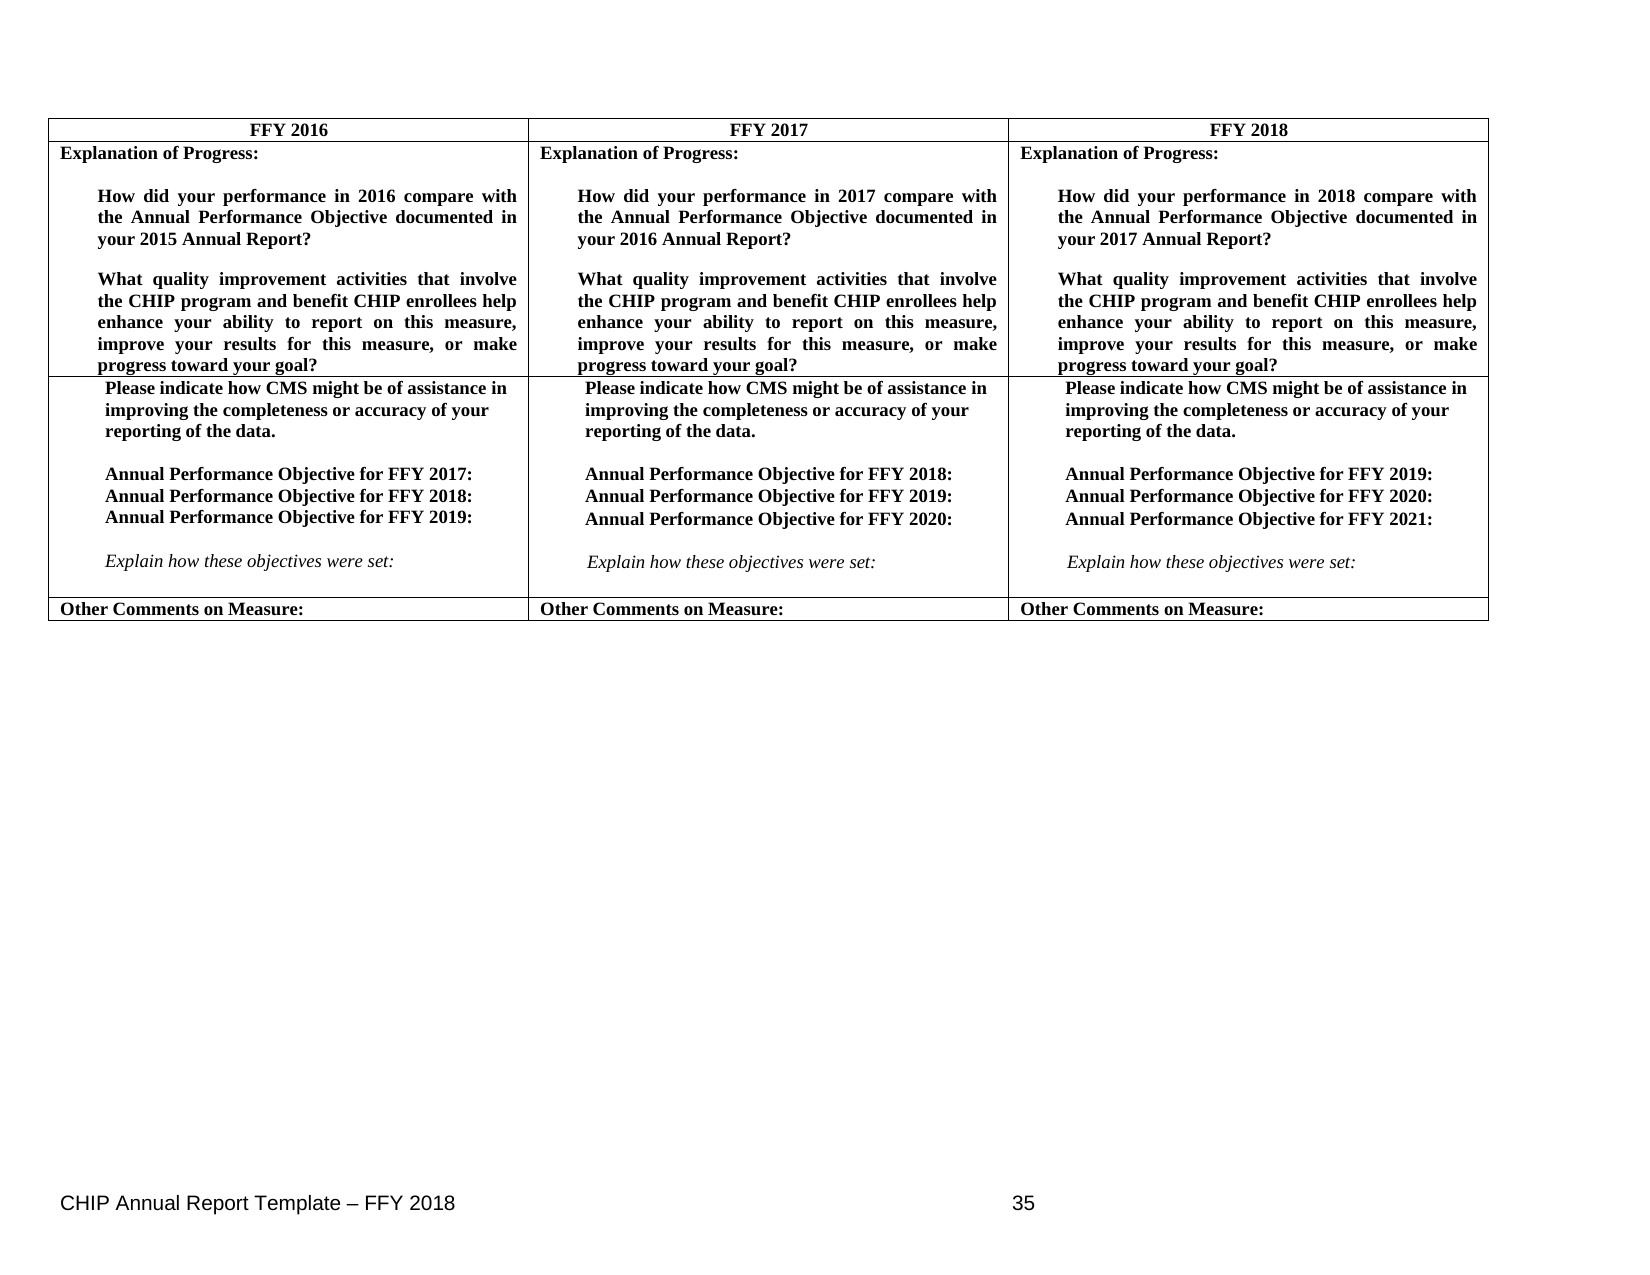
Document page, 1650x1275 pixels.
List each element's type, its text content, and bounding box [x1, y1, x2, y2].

table_cell Annual Performance Objective for FFY 2020: Explain how these objectives were set: [529, 506, 1008, 597]
table_cell Other Comments on Measure: [529, 598, 1008, 620]
table_cell What quality improvement activities that involve the CHIP program and benefit CHIP enrollees help enhance your ability to report on this measure, improve your results for this measure, or make progress toward your goal? [1009, 268, 1488, 376]
table_cell What quality improvement activities that involve the CHIP program and benefit CHIP enrollees help enhance your ability to report on this measure, improve your results for this measure, or make progress toward your goal? [49, 268, 528, 376]
table_cell Other Comments on Measure: [1009, 598, 1488, 620]
table_header FFY 2017 [529, 119, 1008, 141]
table_cell Explanation of Progress: How did your performance in 2016 compare with the Annual Performance Objective documented in your 2015 Annual Report? [49, 142, 528, 268]
table_cell Other Comments on Measure: [49, 598, 528, 620]
table_cell Please indicate how CMS might be of assistance in improving the completeness or accuracy of your reporting of the data. Annual Performance Objective for FFY 2017: Annual Performance Objective for FFY 2018: Annual Performance Objective for FFY 2019: Explain how these objectives were set: [49, 377, 528, 597]
table_cell Please indicate how CMS might be of assistance in improving the completeness or accuracy of your reporting of the data. Annual Performance Objective for FFY 2019: Annual Performance Objective for FFY 2020: [1009, 377, 1488, 506]
table_header FFY 2018 [1009, 119, 1488, 141]
table_header FFY 2016 [49, 119, 528, 141]
table_cell Explanation of Progress: How did your performance in 2018 compare with the Annual Performance Objective documented in your 2017 Annual Report? [1009, 142, 1488, 268]
table_cell What quality improvement activities that involve the CHIP program and benefit CHIP enrollees help enhance your ability to report on this measure, improve your results for this measure, or make progress toward your goal? [529, 268, 1008, 376]
table_cell Annual Performance Objective for FFY 2021: Explain how these objectives were set: [1009, 506, 1488, 597]
table_cell Please indicate how CMS might be of assistance in improving the completeness or accuracy of your reporting of the data. Annual Performance Objective for FFY 2018: Annual Performance Objective for FFY 2019: [529, 377, 1008, 506]
table_cell Explanation of Progress: How did your performance in 2017 compare with the Annual Performance Objective documented in your 2016 Annual Report? [529, 142, 1008, 268]
